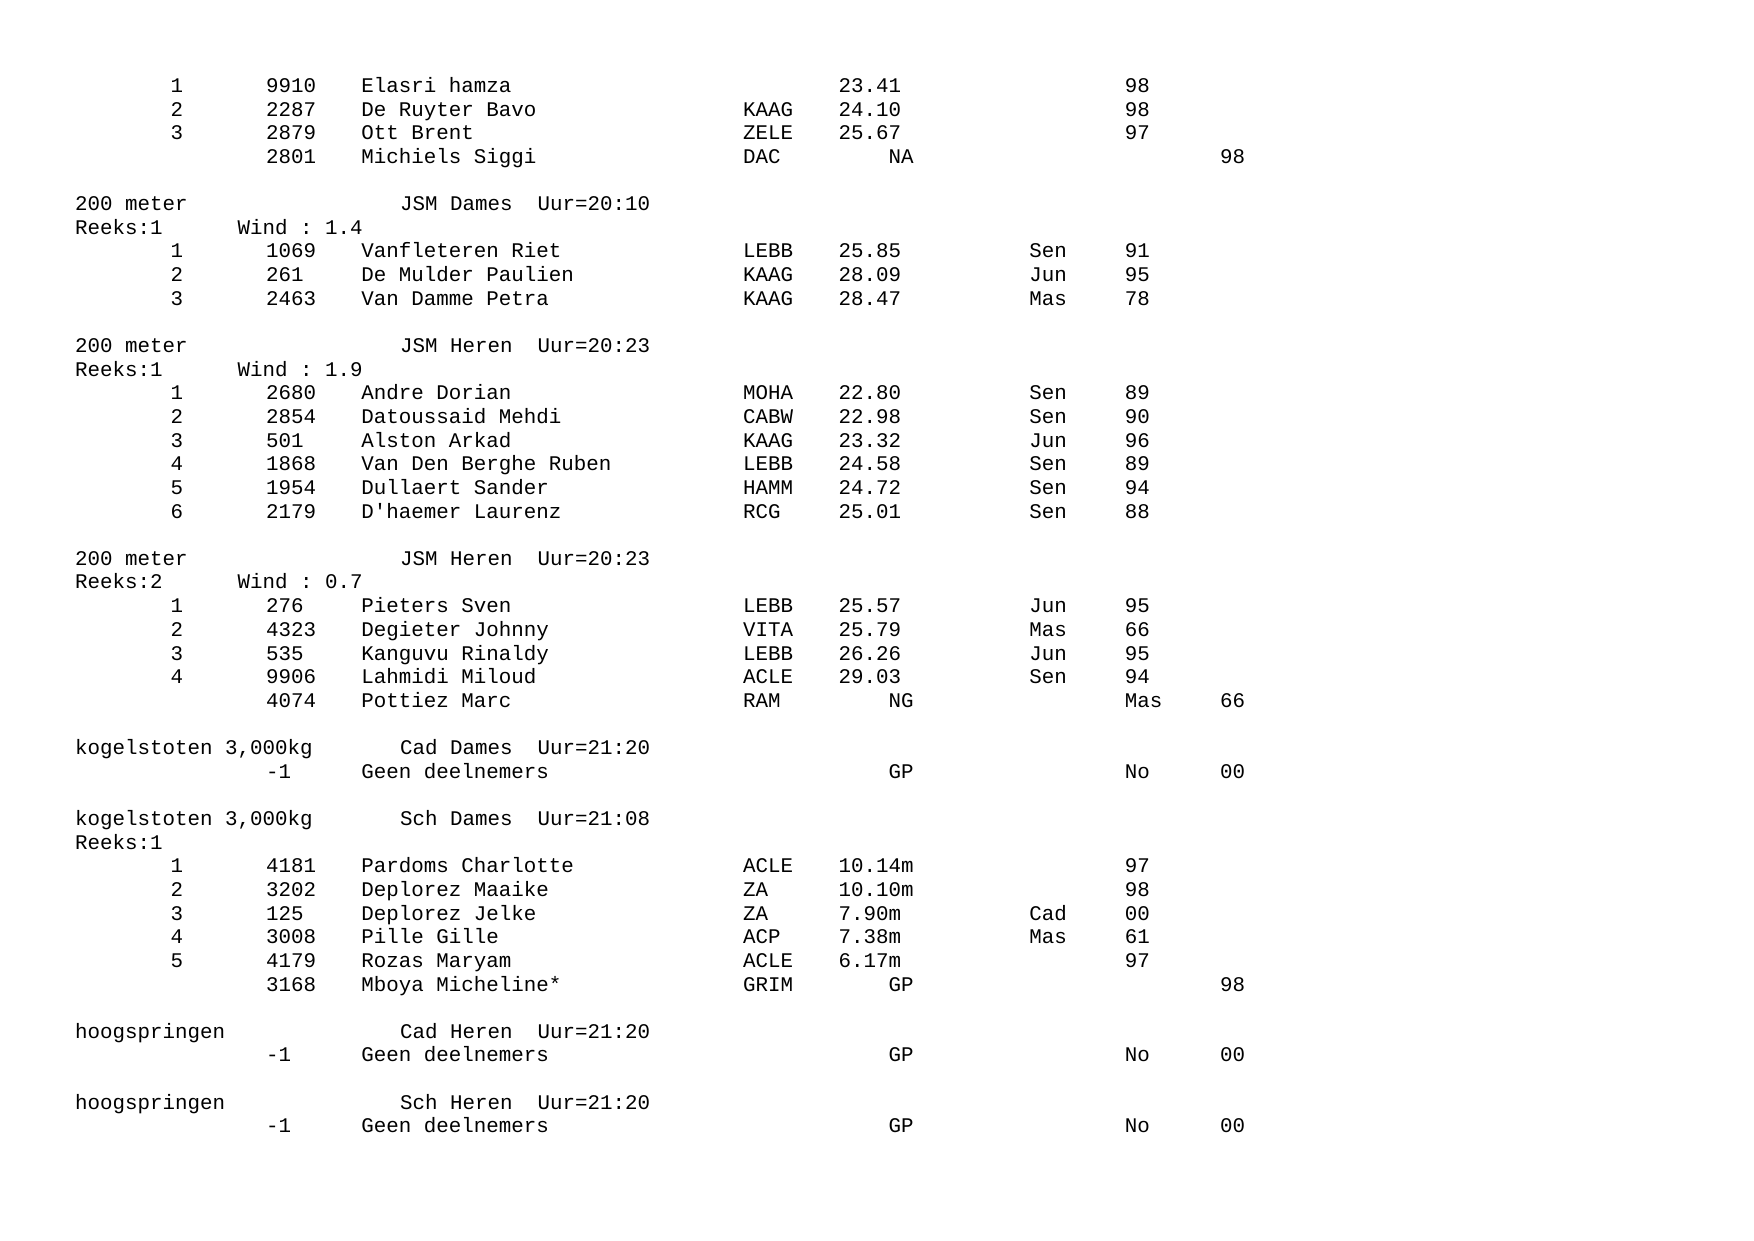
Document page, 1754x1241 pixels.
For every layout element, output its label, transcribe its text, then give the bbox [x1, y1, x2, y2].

text Reeks:1 [75, 832, 1679, 855]
text 5 1954 Dullaert Sander HAMM 24.72 Sen 94 [75, 477, 1679, 501]
text Reeks:2 Wind : 0.7 [75, 572, 1679, 595]
text 4 1868 Van Den Berghe Ruben LEBB 24.58 Sen 89 [75, 453, 1679, 477]
text -1 Geen deelnemers GP No 00 [75, 761, 1679, 784]
text 3 2879 Ott Brent ZELE 25.67 97 [75, 122, 1679, 146]
text 3 125 Deplorez Jelke ZA 7.90m Cad 00 [75, 903, 1679, 926]
text 1 1069 Vanfleteren Riet LEBB 25.85 Sen 91 [75, 241, 1679, 264]
text 4074 Pottiez Marc RAM NG Mas 66 [75, 690, 1679, 713]
text Reeks:1 Wind : 1.4 [75, 217, 1679, 241]
text 3 501 Alston Arkad KAAG 23.32 Jun 96 [75, 430, 1679, 453]
text 5 4179 Rozas Maryam ACLE 6.17m 97 [75, 950, 1679, 973]
text 200 meter JSM Heren Uur=20:23 [75, 548, 1679, 572]
text 4 3008 Pille Gille ACP 7.38m Mas 61 [75, 926, 1679, 950]
text 1 276 Pieters Sven LEBB 25.57 Jun 95 [75, 595, 1679, 619]
text 2 2287 De Ruyter Bavo KAAG 24.10 98 [75, 99, 1679, 122]
text 3 2463 Van Damme Petra KAAG 28.47 Mas 78 [75, 288, 1679, 311]
text 2 4323 Degieter Johnny VITA 25.79 Mas 66 [75, 619, 1679, 642]
text 3168 Mboya Micheline* GRIM GP 98 [75, 973, 1679, 997]
text Reeks:1 Wind : 1.9 [75, 359, 1679, 382]
text -1 Geen deelnemers GP No 00 [75, 1115, 1679, 1139]
text 200 meter JSM Dames Uur=20:10 [75, 193, 1679, 217]
text 2 2854 Datoussaid Mehdi CABW 22.98 Sen 90 [75, 406, 1679, 430]
text 200 meter JSM Heren Uur=20:23 [75, 335, 1679, 359]
text 2 3202 Deplorez Maaike ZA 10.10m 98 [75, 879, 1679, 903]
text 4 9906 Lahmidi Miloud ACLE 29.03 Sen 94 [75, 666, 1679, 690]
text 6 2179 D'haemer Laurenz RCG 25.01 Sen 88 [75, 501, 1679, 524]
text 2 261 De Mulder Paulien KAAG 28.09 Jun 95 [75, 264, 1679, 288]
text 3 535 Kanguvu Rinaldy LEBB 26.26 Jun 95 [75, 642, 1679, 666]
text -1 Geen deelnemers GP No 00 [75, 1044, 1679, 1068]
text 2801 Michiels Siggi DAC NA 98 [75, 146, 1679, 169]
text 1 2680 Andre Dorian MOHA 22.80 Sen 89 [75, 382, 1679, 406]
text hoogspringen Cad Heren Uur=21:20 [75, 1021, 1679, 1044]
text 1 4181 Pardoms Charlotte ACLE 10.14m 97 [75, 855, 1679, 879]
text 1 9910 Elasri hamza 23.41 98 [75, 75, 1679, 99]
text hoogspringen Sch Heren Uur=21:20 [75, 1092, 1679, 1115]
text kogelstoten 3,000kg Sch Dames Uur=21:08 [75, 808, 1679, 832]
text kogelstoten 3,000kg Cad Dames Uur=21:20 [75, 737, 1679, 761]
